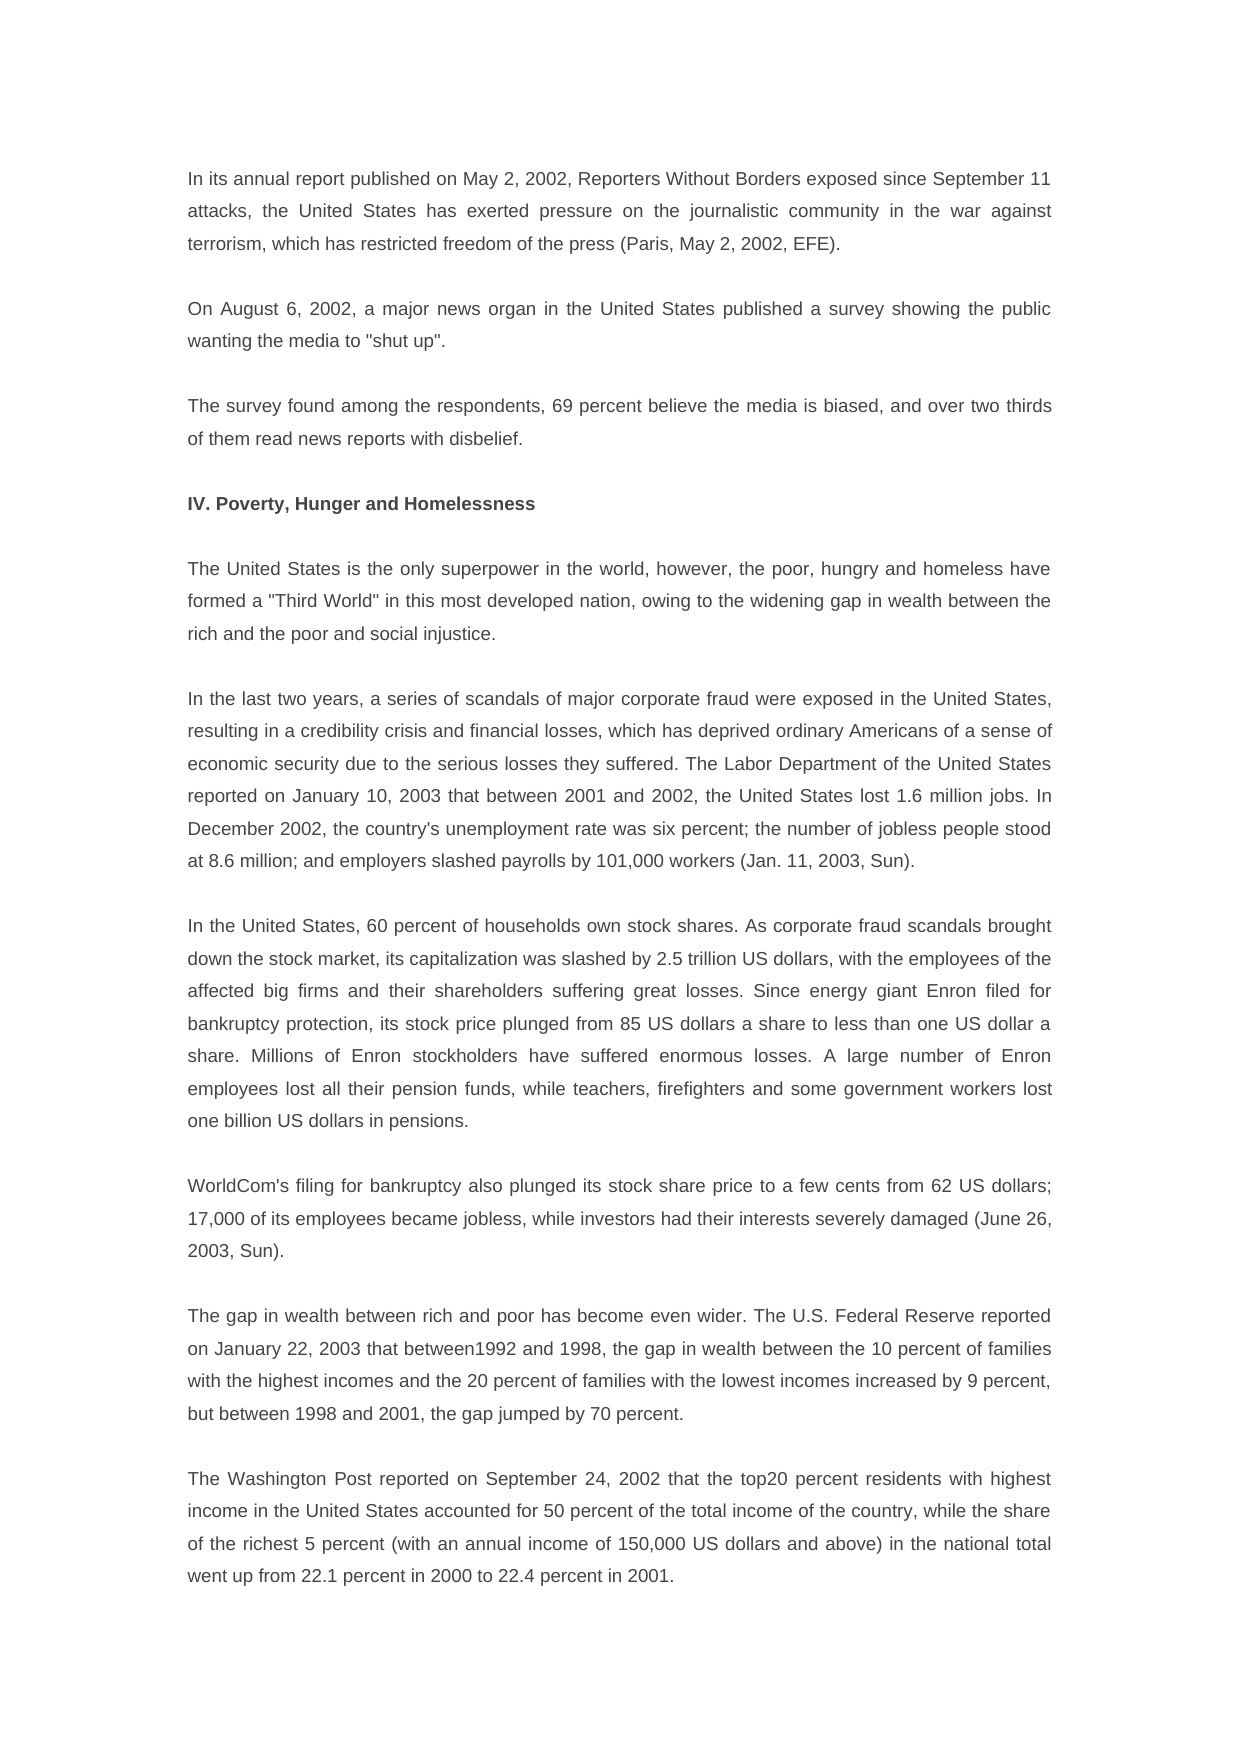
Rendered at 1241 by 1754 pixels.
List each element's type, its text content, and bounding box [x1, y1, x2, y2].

text On August 6, 2002, a major news organ in the United States published a survey showing the public wanting the media to "shut up". [187, 292, 1053, 357]
text The gap in wealth between rich and poor has become even wider. The U.S. Federal Reserve reported on January 22, 2003 that between1992 and 1998, the gap in wealth between the 10 percent of families with the highest incomes and the 20 percent of families with the lowest incomes increased by 9 percent, but between 1998 and 2001, the gap jumped by 70 percent. [187, 1299, 1053, 1429]
text In the United States, 60 percent of households own stock shares. As corporate fraud scandals brought down the stock market, its capitalization was slashed by 2.5 trillion US dollars, with the employees of the affected big firms and their shareholders suffering great losses. Since energy giant Enron filed for bankruptcy protection, its stock price plunged from 85 US dollars a share to less than one US dollar a share. Millions of Enron stockholders have suffered enormous losses. A large number of Enron employees lost all their pension funds, while teachers, firefighters and some government workers lost one billion US dollars in pensions. [187, 909, 1053, 1137]
text WorldCom's filing for bankruptcy also plunged its stock share price to a few cents from 62 US dollars; 17,000 of its employees became jobless, while investors had their interests severely damaged (June 26, 2003, Sun). [187, 1169, 1053, 1267]
text The Washington Post reported on September 24, 2002 that the top20 percent residents with highest income in the United States accounted for 50 percent of the total income of the country, while the share of the richest 5 percent (with an annual income of 150,000 US dollars and above) in the national total went up from 22.1 percent in 2000 to 22.4 percent in 2001. [187, 1462, 1053, 1592]
text In the last two years, a series of scandals of major corporate fraud were exposed in the United States, resulting in a credibility crisis and financial losses, which has deprived ordinary Americans of a sense of economic security due to the serious losses they suffered. The Labor Department of the United States reported on January 10, 2003 that between 2001 and 2002, the United States lost 1.6 million jobs. In December 2002, the country's unemployment rate was six percent; the number of jobless people stood at 8.6 million; and employers slashed payrolls by 101,000 workers (Jan. 11, 2003, Sun). [187, 682, 1053, 877]
text In its annual report published on May 2, 2002, Reporters Without Borders exposed since September 11 attacks, the United States has exerted pressure on the journalistic community in the war against terrorism, which has restricted freedom of the press (Paris, May 2, 2002, EFE). [187, 162, 1053, 259]
text The survey found among the respondents, 69 percent believe the media is biased, and over two thirds of them read news reports with disbelief. IV. Poverty, Hunger and Homelessness The United States is the only superpower in the world, however, the poor, hungry and homeless have formed a "Third World" in this most developed nation, owing to the widening gap in wealth between the rich and the poor and social injustice. [187, 389, 1053, 649]
